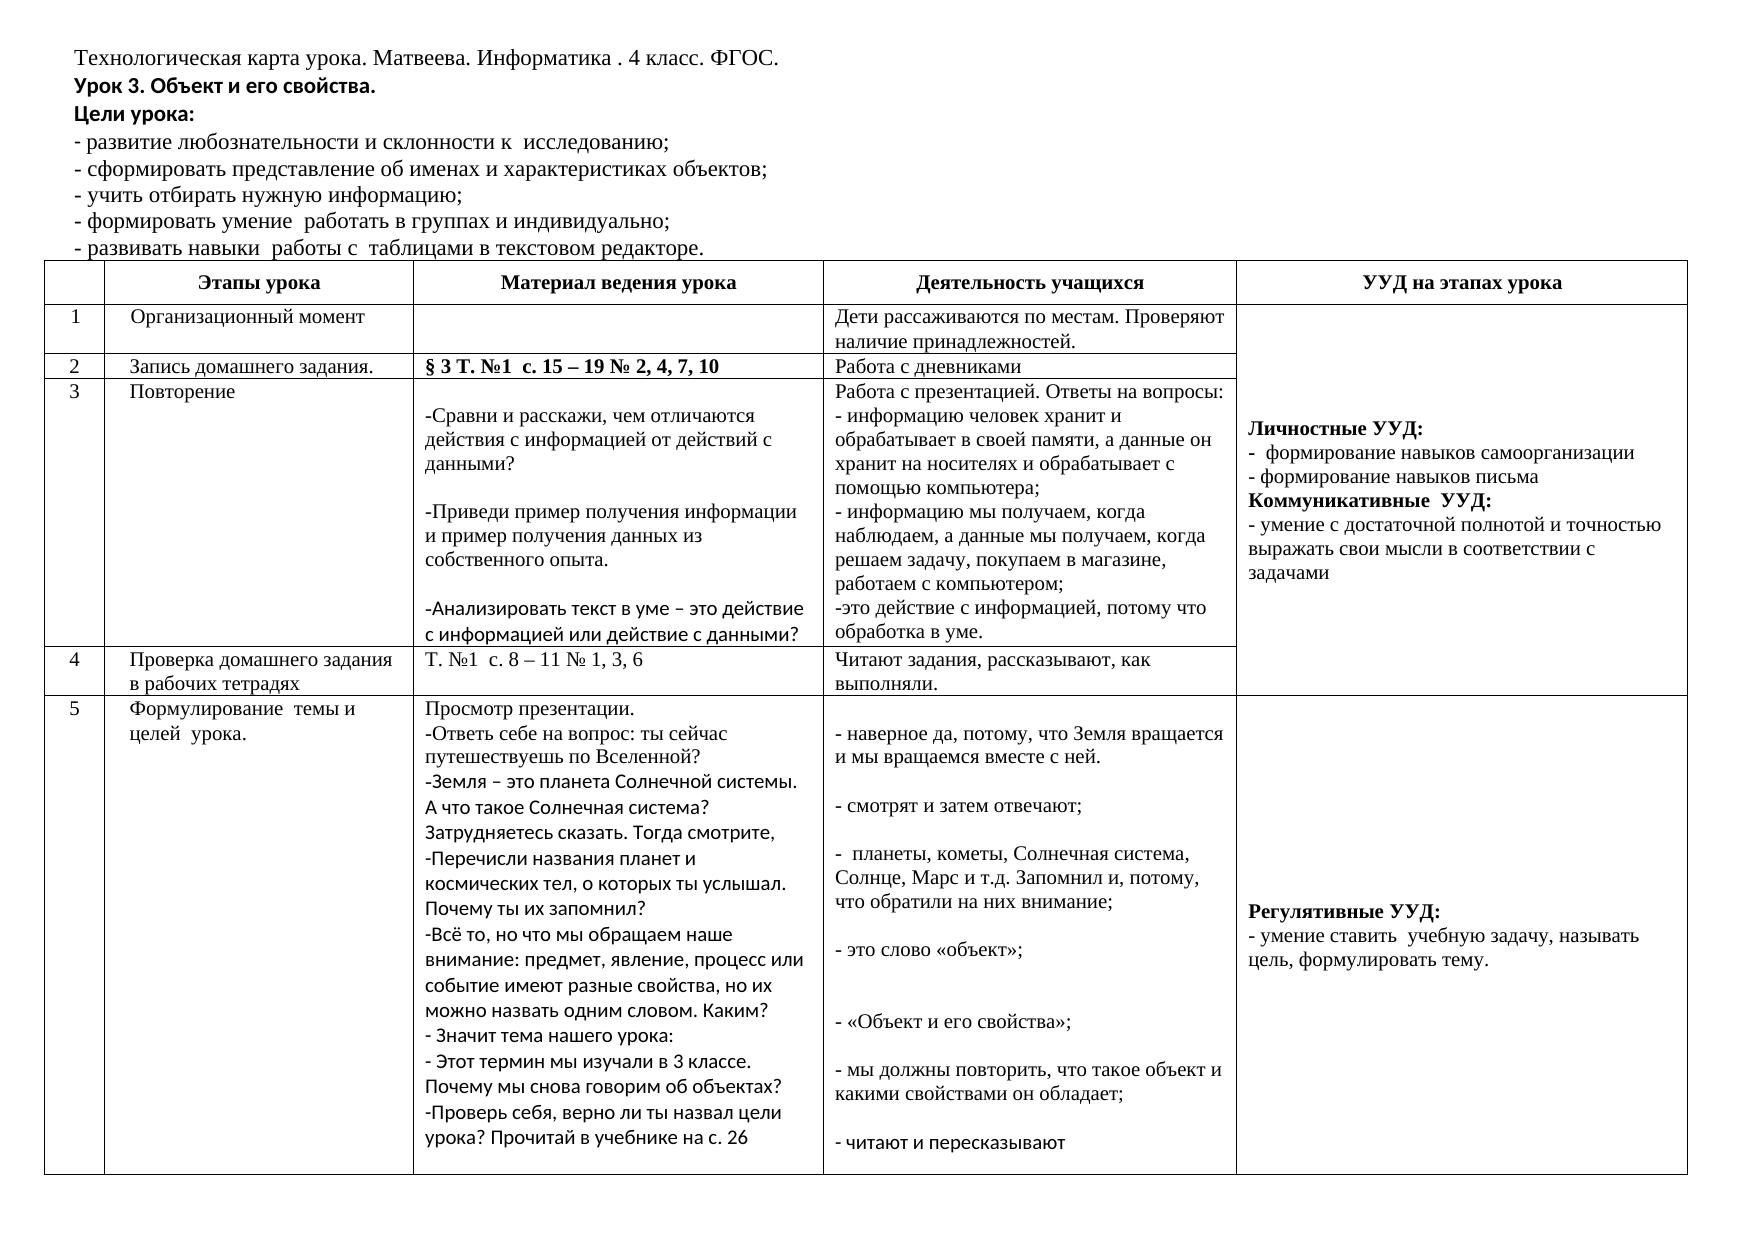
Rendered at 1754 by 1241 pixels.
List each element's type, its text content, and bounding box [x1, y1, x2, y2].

table_cell Работа с презентацией. Ответы на вопросы: - информацию человек хранит и обрабатывает в своей памяти, а данные он хранит на носителях и обрабатывает с помощью компьютера; - информацию мы получаем, когда наблюдаем, а данные мы получаем, когда решаем задачу, покупаем в магазине, работаем с компьютером; -это действие с информацией, потому что обработка в уме. [824, 379, 1236, 646]
table_cell 2 [45, 354, 104, 378]
table_cell Личностные УУД: - формирование навыков самоорганизации - формирование навыков письма Коммуникативные УУД: - умение с достаточной полнотой и точностью выражать свои мысли в соответствии с задачами [1237, 305, 1687, 695]
table_cell 1 [45, 305, 104, 353]
text Цели урока: [74, 99, 1683, 127]
text - сформировать представление об именах и характеристиках объектов; [74, 155, 1683, 181]
table_header [45, 261, 104, 303]
table_cell Просмотр презентации. -Ответь себе на вопрос: ты сейчас путешествуешь по Вселенной? -Земля – это планета Солнечной системы. А что такое Солнечная система? Затрудняетесь сказать. Тогда смотрите, -Перечисли названия планет и космических тел, о которых ты услышал. Почему ты их запомнил? -Всё то, но что мы обращаем наше внимание: предмет, явление, процесс или событие имеют разные свойства, но их можно назвать одним словом. Каким? - Значит тема нашего урока: - Этот термин мы изучали в 3 классе. Почему мы снова говорим об объектах? -Проверь себя, верно ли ты назвал цели урока? Прочитай в учебнике на с. 26 [414, 696, 823, 1174]
table_cell -Сравни и расскажи, чем отличаются действия с информацией от действий с данными? -Приведи пример получения информации и пример получения данных из собственного опыта. -Анализировать текст в уме – это действие с информацией или действие с данными? [414, 379, 823, 646]
table_cell Формулирование темы и целей урока. [105, 696, 413, 1174]
text - развитие любознательности и склонности к исследованию; [74, 127, 1683, 155]
table_cell 5 [45, 696, 104, 1174]
text Урок 3. Объект и его свойства. [74, 71, 1683, 99]
table_cell - наверное да, потому, что Земля вращается и мы вращаемся вместе с ней. - смотрят и затем отвечают; - планеты, кометы, Солнечная система, Солнце, Марс и т.д. Запомнил и, потому, что обратили на них внимание; - это слово «объект»; - «Объект и его свойства»; - мы должны повторить, что такое объект и какими свойствами он обладает; - читают и пересказывают [824, 696, 1236, 1174]
table_cell Организационный момент [105, 305, 413, 353]
table_cell 3 [45, 379, 104, 646]
table_cell Т. №1 с. 8 – 11 № 1, 3, 6 [414, 647, 823, 695]
text - развивать навыки работы с таблицами в текстовом редакторе. [74, 234, 1683, 260]
table_header Этапы урока [105, 261, 413, 303]
table_cell Проверка домашнего задания в рабочих тетрадях [105, 647, 413, 695]
table_cell Запись домашнего задания. [105, 354, 413, 378]
table_cell Работа с дневниками [824, 354, 1236, 378]
table_cell Регулятивные УУД: - умение ставить учебную задачу, называть цель, формулировать тему. [1237, 696, 1687, 1174]
table_header УУД на этапах урока [1237, 261, 1687, 303]
table_cell Повторение [105, 379, 413, 646]
table_header Материал ведения урока [414, 261, 823, 303]
table_cell 4 [45, 647, 104, 695]
text - формировать умение работать в группах и индивидуально; [74, 207, 1683, 234]
text Технологическая карта урока. Матвеева. Информатика . 4 класс. ФГОС. [74, 44, 1683, 71]
table_cell [414, 305, 823, 353]
text - учить отбирать нужную информацию; [74, 181, 1683, 207]
table_cell § 3 Т. №1 с. 15 – 19 № 2, 4, 7, 10 [414, 354, 823, 378]
table_cell Дети рассаживаются по местам. Проверяют наличие принадлежностей. [824, 305, 1236, 353]
table_cell Читают задания, рассказывают, как выполняли. [824, 647, 1236, 695]
table_header Деятельность учащихся [824, 261, 1236, 303]
